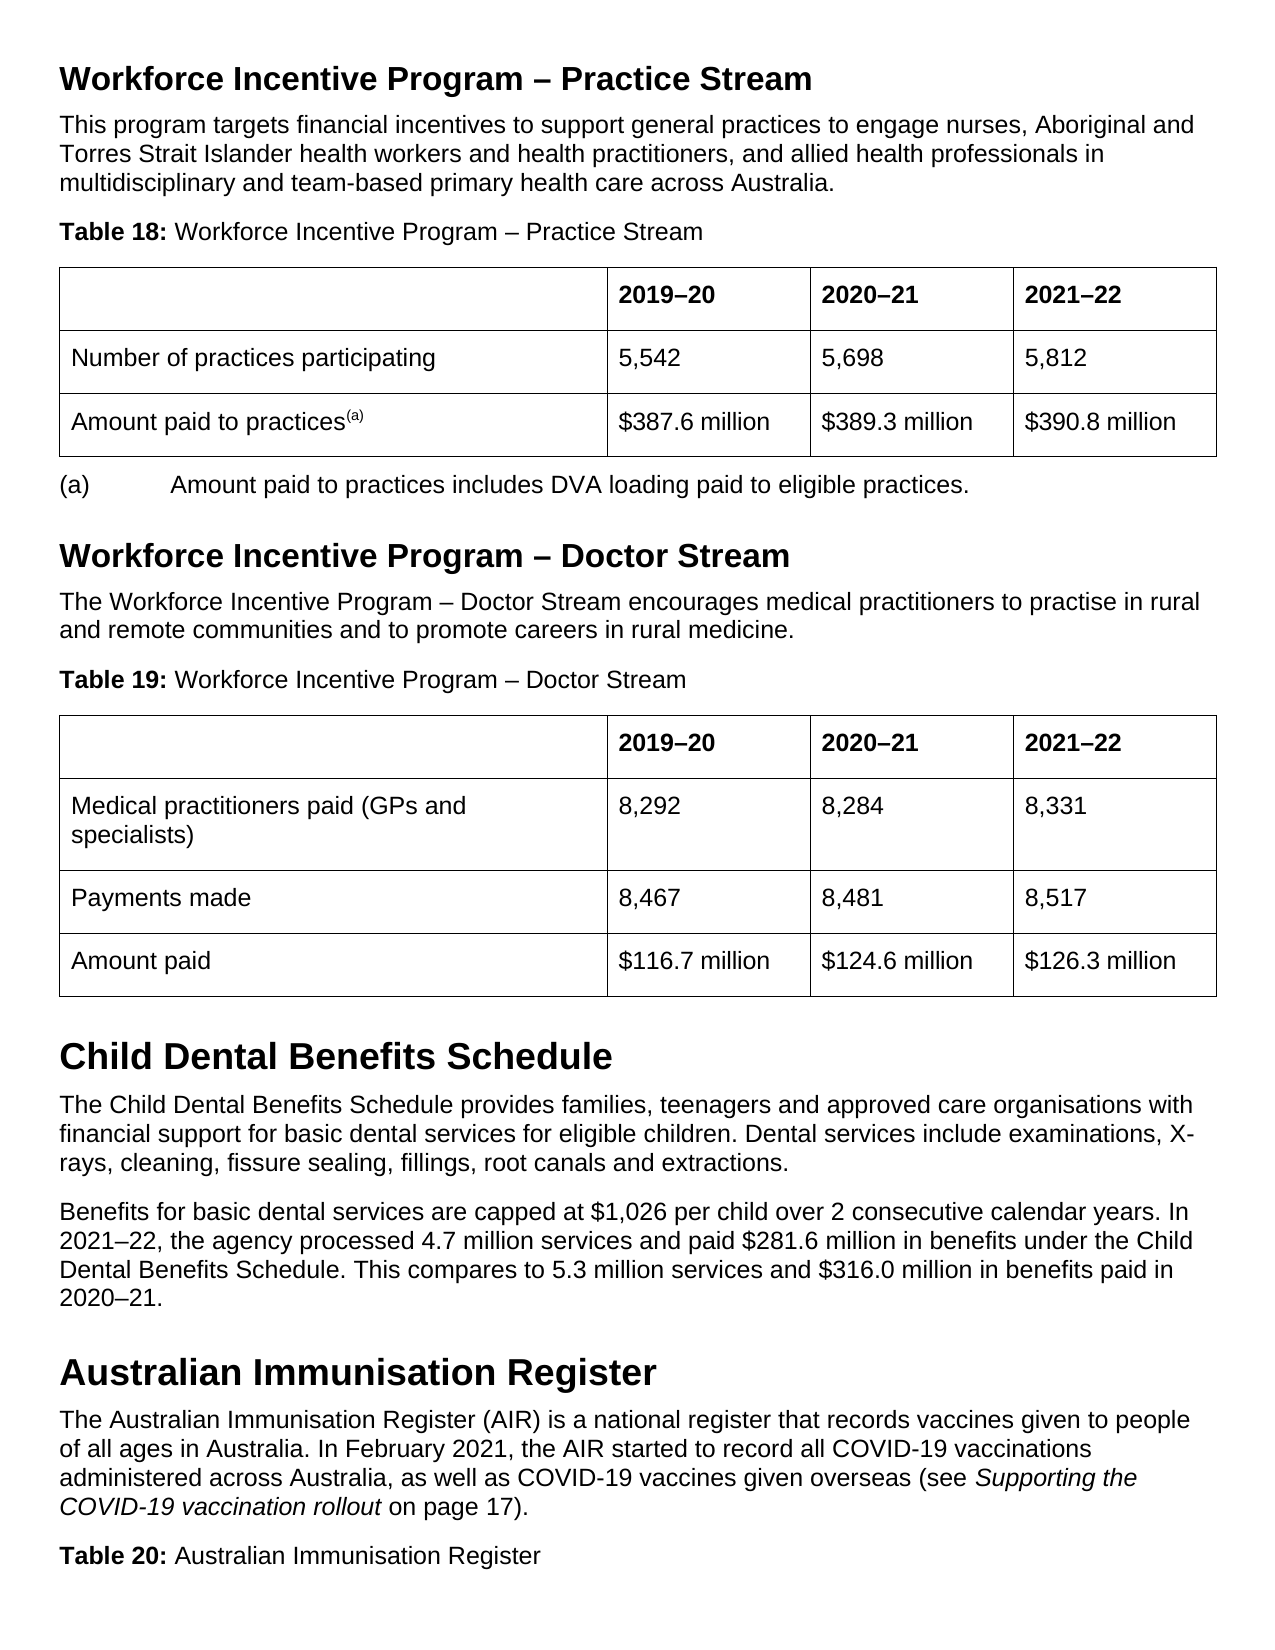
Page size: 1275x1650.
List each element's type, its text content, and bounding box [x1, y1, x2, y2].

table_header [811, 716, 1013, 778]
subtitle Workforce Incentive Program – Doctor Stream [59, 536, 1216, 574]
subtitle Child Dental Benefits Schedule [59, 1034, 1216, 1078]
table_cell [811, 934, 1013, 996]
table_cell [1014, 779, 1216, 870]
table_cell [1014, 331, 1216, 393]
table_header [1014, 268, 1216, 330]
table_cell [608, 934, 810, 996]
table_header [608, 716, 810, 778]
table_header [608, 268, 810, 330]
text Benefits for basic dental services are capped at $1,026 per child over 2 consecutive calendar years. In 2021–22, the agency processed 4.7 million services and paid $281.6 million in benefits under the Child Dental Benefits Schedule. This compares to 5.3 million services and $316.0 million in benefits paid in 2020–21. [59, 1197, 1216, 1312]
subtitle Workforce Incentive Program – Practice Stream [59, 59, 1216, 97]
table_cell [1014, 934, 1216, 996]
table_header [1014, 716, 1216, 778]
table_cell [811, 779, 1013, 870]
text Table 20: Australian Immunisation Register [59, 1541, 1216, 1570]
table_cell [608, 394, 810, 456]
subtitle Australian Immunisation Register [59, 1350, 1216, 1393]
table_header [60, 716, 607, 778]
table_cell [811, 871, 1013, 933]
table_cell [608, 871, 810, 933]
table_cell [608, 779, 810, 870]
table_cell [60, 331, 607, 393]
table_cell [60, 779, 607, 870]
text Table 18: Workforce Incentive Program – Practice Stream [59, 217, 1216, 246]
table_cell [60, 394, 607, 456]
text The Child Dental Benefits Schedule provides families, teenagers and approved care organisations with financial support for basic dental services for eligible children. Dental services include examinations, X-rays, cleaning, fissure sealing, fillings, root canals and extractions. [59, 1090, 1216, 1176]
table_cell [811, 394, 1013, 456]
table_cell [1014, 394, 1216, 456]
text The Workforce Incentive Program – Doctor Stream encourages medical practitioners to practise in rural and remote communities and to promote careers in rural medicine. [59, 587, 1216, 644]
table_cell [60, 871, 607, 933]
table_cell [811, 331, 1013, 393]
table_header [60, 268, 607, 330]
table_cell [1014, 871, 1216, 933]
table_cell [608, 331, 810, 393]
text Table 19: Workforce Incentive Program – Doctor Stream [59, 665, 1216, 694]
text (a) Amount paid to practices includes DVA loading paid to eligible practices. [59, 469, 1216, 498]
text The Australian Immunisation Register (AIR) is a national register that records vaccines given to people of all ages in Australia. In February 2021, the AIR started to record all COVID-19 vaccinations administered across Australia, as well as COVID-19 vaccines given overseas (see Supporting the COVID-19 vaccination rollout on page 17). [59, 1405, 1216, 1520]
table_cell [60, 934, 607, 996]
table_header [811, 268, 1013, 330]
text This program targets financial incentives to support general practices to engage nurses, Aboriginal and Torres Strait Islander health workers and health practitioners, and allied health professionals in multidisciplinary and team-based primary health care across Australia. [59, 110, 1216, 196]
